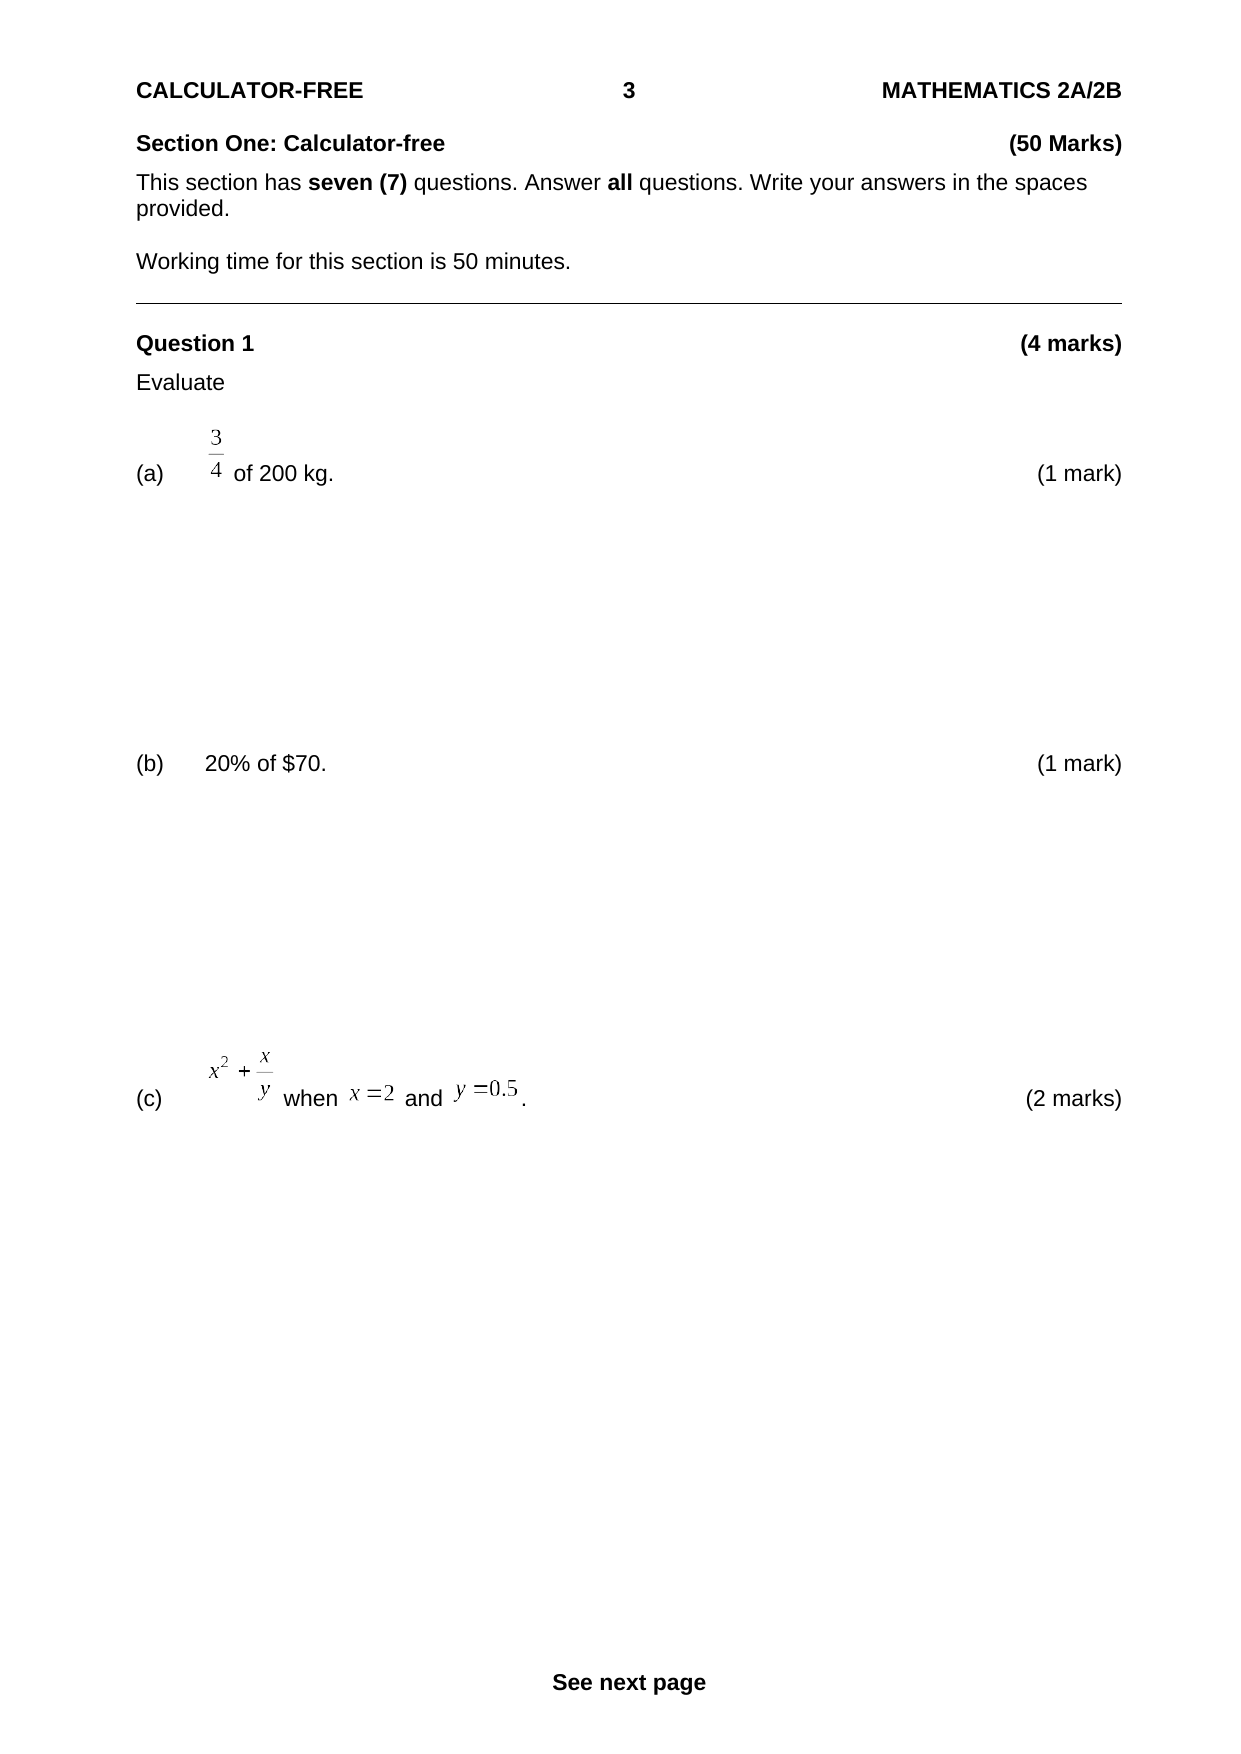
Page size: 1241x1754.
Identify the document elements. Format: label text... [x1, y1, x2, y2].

text This section has seven (7) questions. Answer all questions. Write your answers in the spaces provided. [136, 169, 1122, 221]
text (c) when and . (2 marks) [136, 1040, 1122, 1111]
text Question 1 (4 marks) [136, 330, 1122, 356]
text Working time for this section is 50 minutes. [136, 248, 1122, 274]
text Evaluate [136, 369, 1122, 395]
text (a) of 200 kg. (1 mark) [136, 422, 1122, 486]
text (b) 20% of $70. (1 mark) [136, 750, 1122, 776]
text Section One: Calculator-free (50 Marks) [136, 130, 1122, 156]
